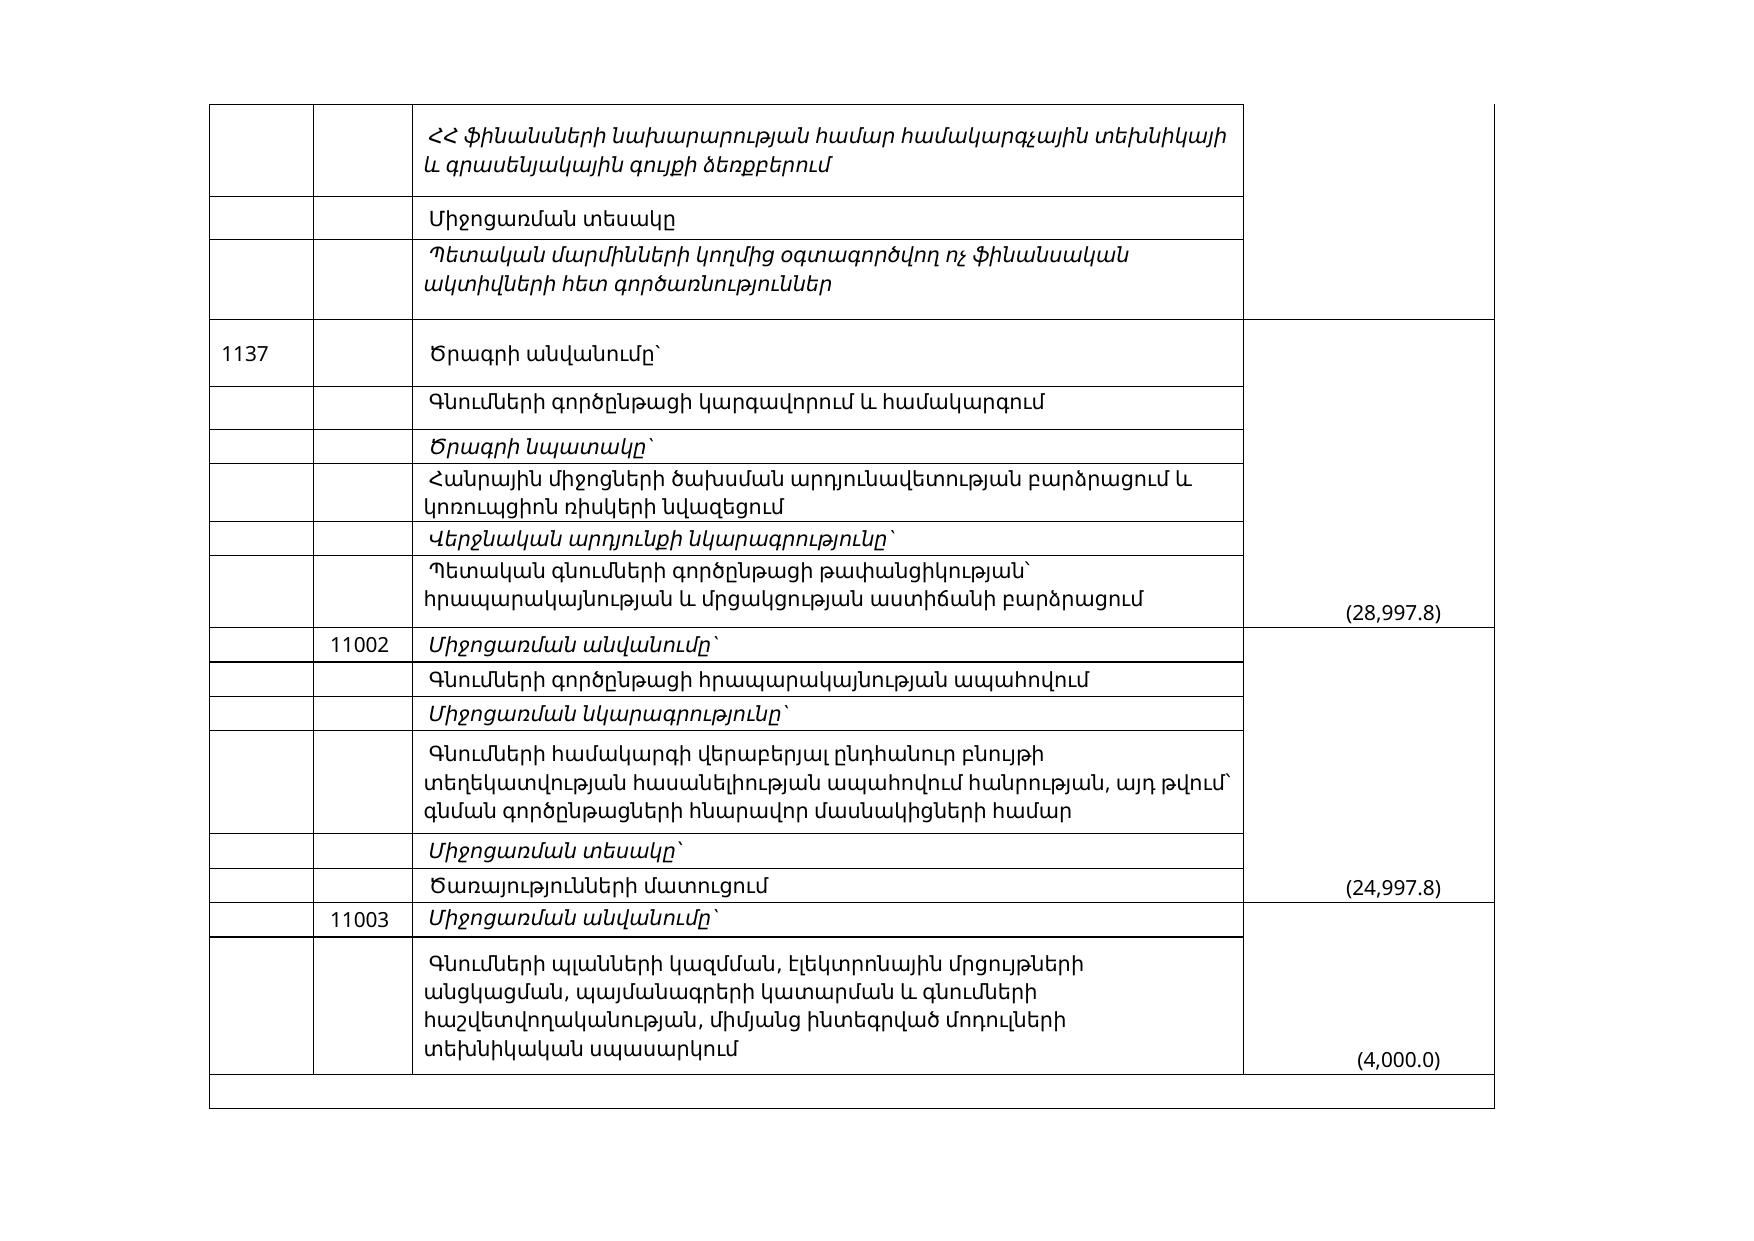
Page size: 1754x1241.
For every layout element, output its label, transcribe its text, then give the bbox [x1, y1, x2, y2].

table_cell (4,000.0) [1244, 903, 1494, 1074]
table_cell [210, 628, 313, 661]
table_cell [210, 240, 313, 319]
table_cell 1137 [210, 320, 313, 386]
table_cell [210, 663, 313, 696]
table_cell [314, 697, 412, 730]
table_cell ՀՀ ֆինանսների նախարարության համար համակարգչային տեխնիկայի և գրասենյակային գույքի ձեռքբերում [413, 105, 1243, 196]
table_cell [314, 105, 412, 196]
table_cell Գնումների գործընթացի հրապարակայնության ապահովում [413, 663, 1243, 696]
table_cell [210, 387, 313, 428]
table_cell [210, 464, 313, 521]
table_cell Միջոցառման տեսակը՝ [413, 834, 1243, 868]
table_cell [314, 834, 412, 868]
table_cell Պետական մարմինների կողմից օգտագործվող ոչ ֆինանսական ակտիվների հետ գործառնություններ [413, 240, 1243, 319]
table_cell [314, 430, 412, 463]
table_cell [314, 663, 412, 696]
table_cell [210, 105, 313, 196]
table_cell [210, 869, 313, 902]
table_cell [210, 903, 313, 936]
table_cell [210, 834, 313, 868]
table_cell Ծրագրի նպատակը` [413, 430, 1243, 463]
table_cell [210, 731, 313, 833]
table_cell [210, 1075, 1494, 1108]
table_cell [314, 938, 412, 1074]
table_cell [314, 731, 412, 833]
table_cell Միջոցառման նկարագրությունը` [413, 697, 1243, 730]
table_cell [210, 556, 313, 627]
table_cell 11002 [314, 628, 412, 661]
table_cell [314, 464, 412, 521]
table_cell (28,997.8) [1244, 320, 1494, 627]
table_cell [210, 697, 313, 730]
table_cell Ծրագրի անվանումը` [413, 320, 1243, 386]
table_cell Վերջնական արդյունքի նկարագրությունը` [413, 522, 1243, 555]
table_cell [314, 556, 412, 627]
table_cell [314, 869, 412, 902]
table_cell Գնումների համակարգի վերաբերյալ ընդհանուր բնույթի տեղեկատվության հասանելիության ապահովում հանրության, այդ թվում՝ գնման գործընթացների հնարավոր մասնակիցների համար [413, 731, 1243, 833]
table_cell [210, 197, 313, 239]
table_cell (24,997.8) [1244, 628, 1494, 902]
table_cell [314, 320, 412, 386]
table_cell Պետական գնումների գործընթացի թափանցիկության՝ հրապարակայնության և մրցակցության աստիճանի բարձրացում [413, 556, 1243, 627]
table_cell Միջոցառման անվանումը` [413, 628, 1243, 661]
table_cell Միջոցառման անվանումը` [413, 903, 1243, 936]
table_cell [210, 522, 313, 555]
table_cell [314, 197, 412, 239]
table_cell Գնումների պլանների կազմման, էլեկտրոնային մրցույթների անցկացման, պայմանագրերի կատարման և գնումների հաշվետվողականության, միմյանց ինտեգրված մոդուլների տեխնիկական սպասարկում [413, 938, 1243, 1074]
table_cell 11003 [314, 903, 412, 936]
table_cell [314, 387, 412, 428]
table_cell Ծառայությունների մատուցում [413, 869, 1243, 902]
table_cell [314, 240, 412, 319]
table_cell Հանրային միջոցների ծախսման արդյունավետության բարձրացում և կոռուպցիոն ռիսկերի նվազեցում [413, 464, 1243, 521]
table_cell [210, 938, 313, 1074]
table_cell Գնումների գործընթացի կարգավորում և համակարգում [413, 387, 1243, 428]
table_cell Միջոցառման տեսակը [413, 197, 1243, 239]
table_cell [210, 430, 313, 463]
table_cell [314, 522, 412, 555]
